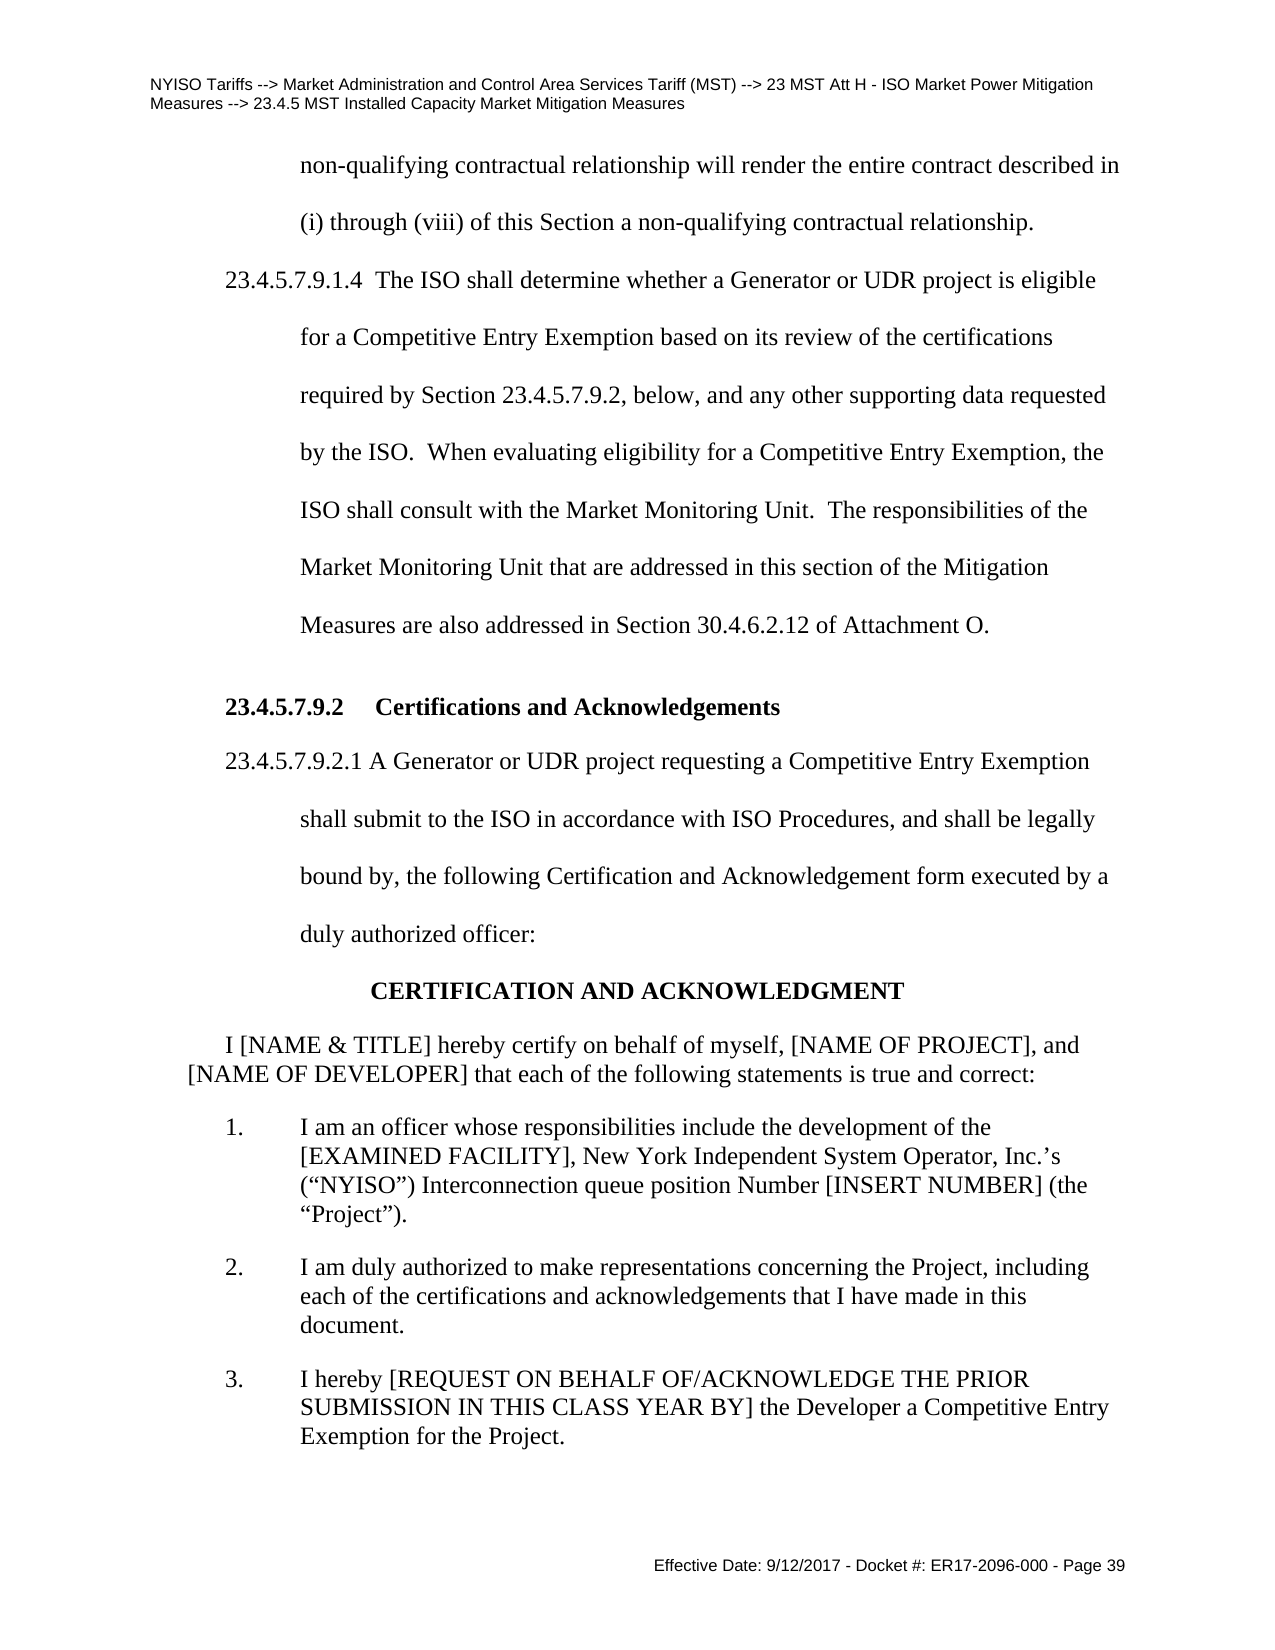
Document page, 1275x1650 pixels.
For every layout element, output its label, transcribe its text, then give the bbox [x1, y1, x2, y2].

text 1. I am an officer whose responsibilities include the development of the [EXAMINED FACILITY], New York Independent System Operator, Inc.’s (“NYISO”) Interconnection queue position Number [INSERT NUMBER] (the “Project”). [225, 1112, 1125, 1227]
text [225, 150, 1125, 236]
text I [NAME & TITLE] hereby certify on behalf of myself, [NAME OF PROJECT], and [NAME OF DEVELOPER] that each of the following statements is true and correct: [187, 1030, 1125, 1087]
text 3. I hereby [REQUEST ON BEHALF OF/ACKNOWLEDGE THE PRIOR SUBMISSION IN THIS CLASS YEAR BY] the Developer a Competitive Entry Exemption for the Project. [225, 1364, 1125, 1450]
text 2. I am duly authorized to make representations concerning the Project, including each of the certifications and acknowledgements that I have made in this document. [225, 1252, 1125, 1339]
text 23.4.5.7.9.2.1 A Generator or UDR project requesting a Competitive Entry Exemption shall submit to the ISO in accordance with ISO Procedures, and shall be legally bound by, the following Certification and Acknowledgement form executed by a duly authorized officer: [225, 746, 1125, 947]
text CERTIFICATION AND ACKNOWLEDGMENT [150, 976, 1125, 1005]
text 23.4.5.7.9.1.4 The ISO shall determine whether a Generator or UDR project is eligible for a Competitive Entry Exemption based on its review of the certifications required by Section 23.4.5.7.9.2, below, and any other supporting data requested by the ISO. When evaluating eligibility for a Competitive Entry Exemption, the ISO shall consult with the Market Monitoring Unit. The responsibilities of the Market Monitoring Unit that are addressed in this section of the Mitigation Measures are also addressed in Section 30.4.6.2.12 of Attachment O. [225, 265, 1125, 639]
subtitle 23.4.5.7.9.2 Certifications and Acknowledgements [225, 692, 1125, 721]
